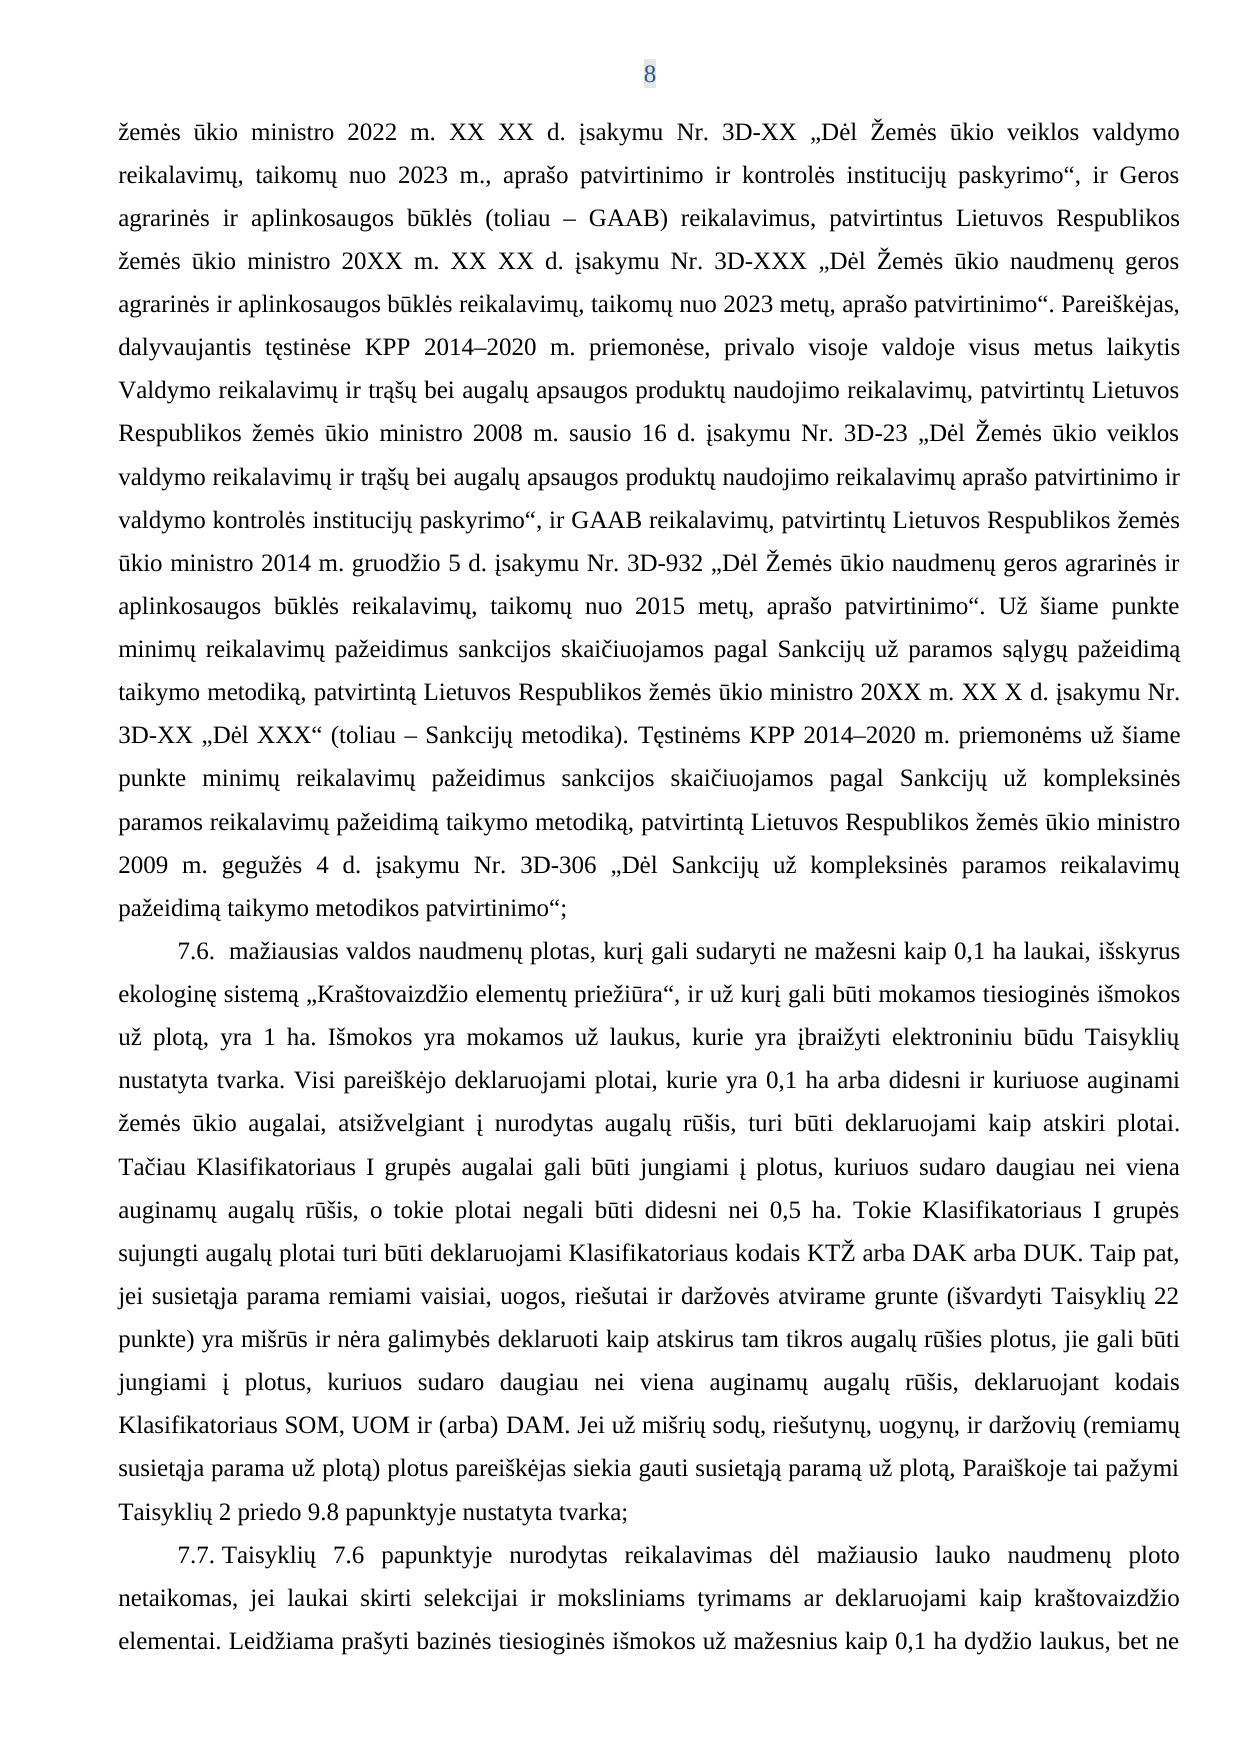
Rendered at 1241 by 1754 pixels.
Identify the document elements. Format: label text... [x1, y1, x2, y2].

list mažiausias valdos naudmenų plotas, kurį gali sudaryti ne mažesni kaip 0,1 ha laukai, išskyrus ekologinę sistemą „Kraštovaizdžio elementų priežiūra“, ir už kurį gali būti mokamos tiesioginės išmokos už plotą, yra 1 ha. Išmokos yra mokamos už laukus, kurie yra įbraižyti elektroniniu būdu Taisyklių nustatyta tvarka. Visi pareiškėjo deklaruojami plotai, kurie yra 0,1 ha arba didesni ir kuriuose auginami žemės ūkio augalai, atsižvelgiant į nurodytas augalų rūšis, turi būti deklaruojami kaip atskiri plotai. Tačiau Klasifikatoriaus I grupės augalai gali būti jungiami į plotus, kuriuos sudaro daugiau nei viena auginamų augalų rūšis, o tokie plotai negali būti didesni nei 0,5 ha. Tokie Klasifikatoriaus I grupės sujungti augalų plotai turi būti deklaruojami Klasifikatoriaus kodais KTŽ arba DAK arba DUK. Taip pat, jei susietąja parama remiami vaisiai, uogos, riešutai ir daržovės atvirame grunte (išvardyti Taisyklių 22 punkte) yra mišrūs ir nėra galimybės deklaruoti kaip atskirus tam tikros augalų rūšies plotus, jie gali būti jungiami į plotus, kuriuos sudaro daugiau nei viena auginamų augalų rūšis, deklaruojant kodais Klasifikatoriaus SOM, UOM ir (arba) DAM. Jei už mišrių sodų, riešutynų, uogynų, ir daržovių (remiamų susietąja parama už plotą) plotus pareiškėjas siekia gauti susietąją paramą už plotą, Paraiškoje tai pažymi Taisyklių 2 priedo 9.8 papunktyje nustatyta tvarka; [118, 936, 1181, 1525]
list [118, 1540, 1181, 1655]
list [118, 117, 1181, 922]
